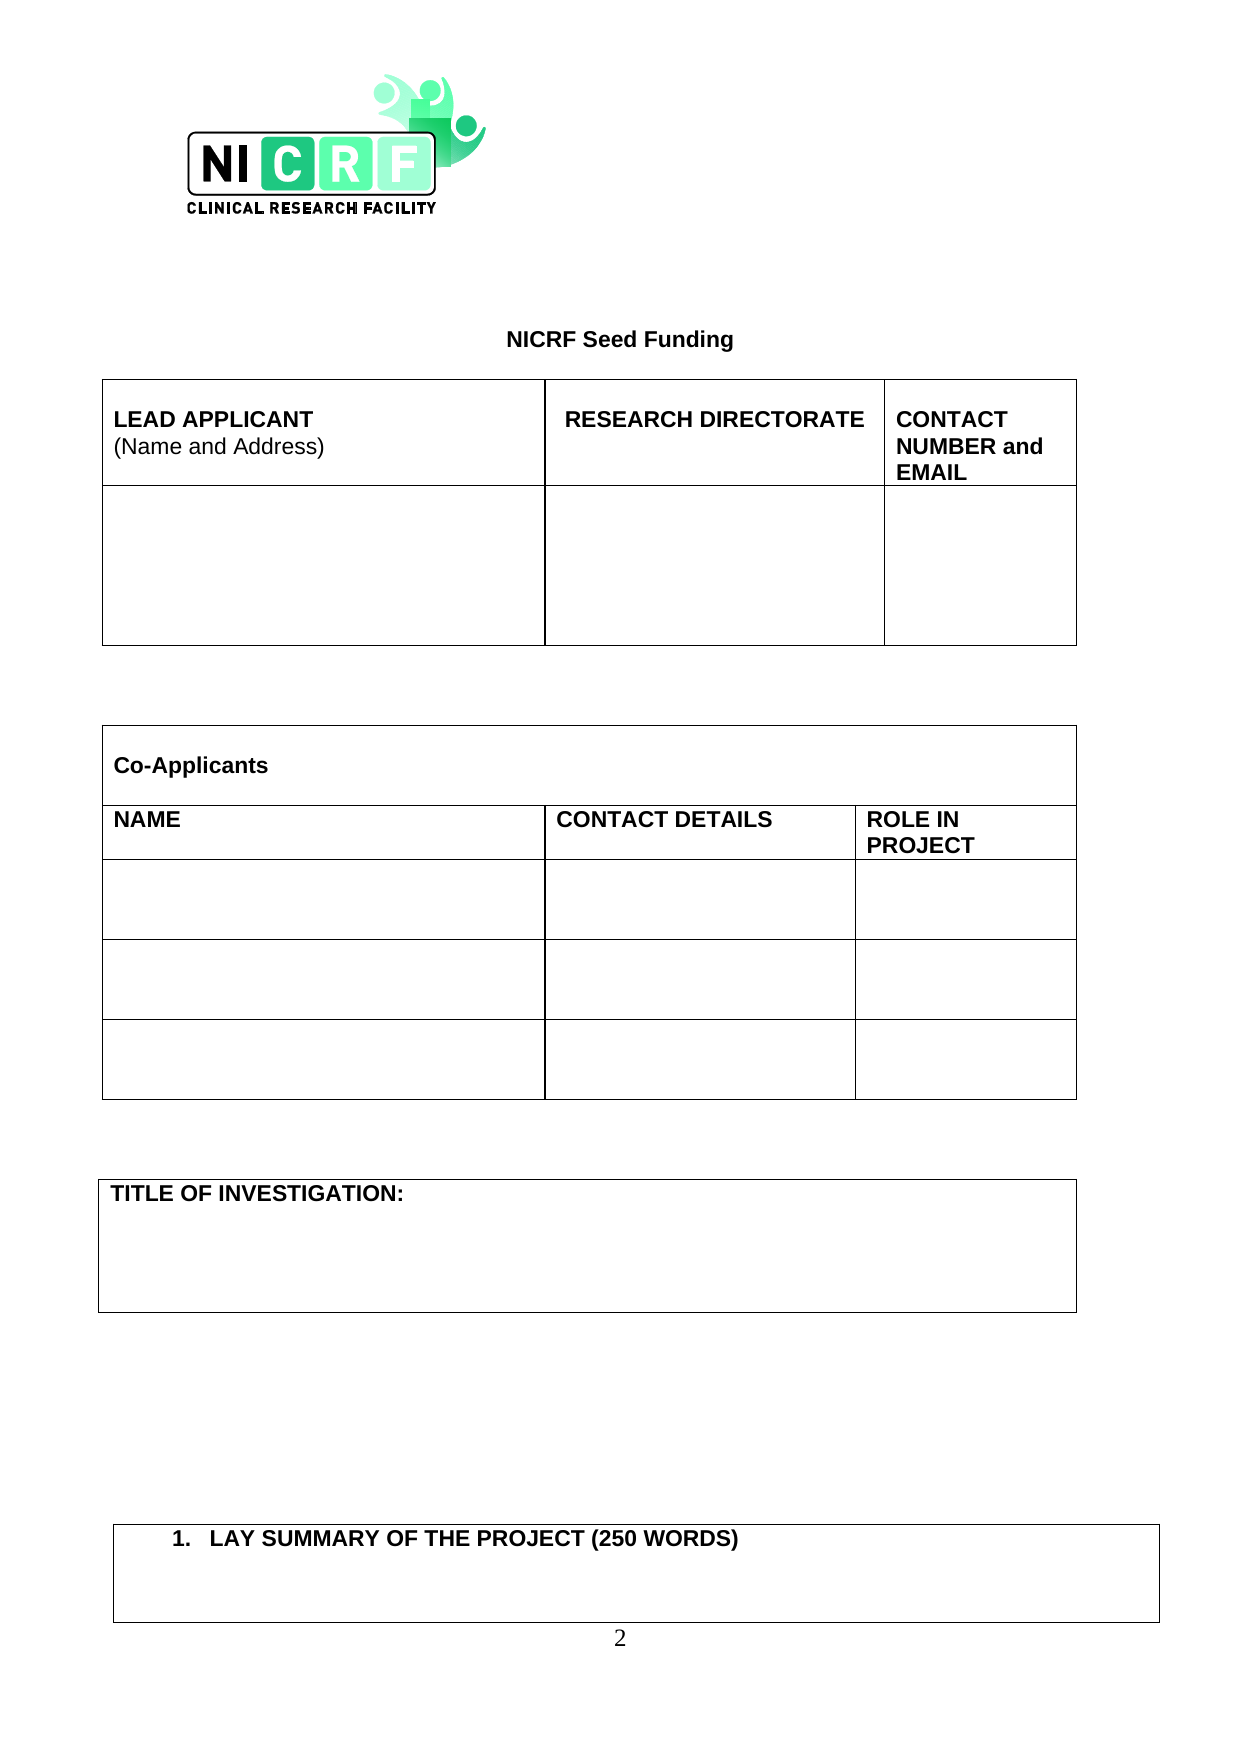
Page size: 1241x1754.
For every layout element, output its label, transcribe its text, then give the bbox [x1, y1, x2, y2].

table_cell [856, 940, 1076, 1019]
table_cell [546, 1020, 855, 1099]
table_header TITLE OF INVESTIGATION: [99, 1180, 1076, 1312]
table_cell CONTACT DETAILS [546, 806, 855, 858]
table_cell [103, 1020, 544, 1099]
table_header LEAD APPLICANT (Name and Address) [103, 380, 544, 485]
text NICRF Seed Funding [187, 326, 1053, 352]
table_cell [103, 486, 544, 644]
table_cell [856, 860, 1076, 938]
table_cell [103, 860, 544, 938]
table_header CONTACT NUMBER and EMAIL [885, 380, 1076, 485]
table_header Co-Applicants [103, 726, 1076, 805]
table_cell [546, 486, 884, 644]
table_cell NAME [103, 806, 544, 858]
table_cell [546, 940, 855, 1019]
table_cell [885, 486, 1076, 644]
table_cell [546, 860, 855, 938]
table_cell [856, 1020, 1076, 1099]
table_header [114, 1525, 1159, 1622]
table_cell ROLE IN PROJECT [856, 806, 1076, 858]
table_cell [103, 940, 544, 1019]
table_header RESEARCH DIRECTORATE [546, 380, 884, 485]
